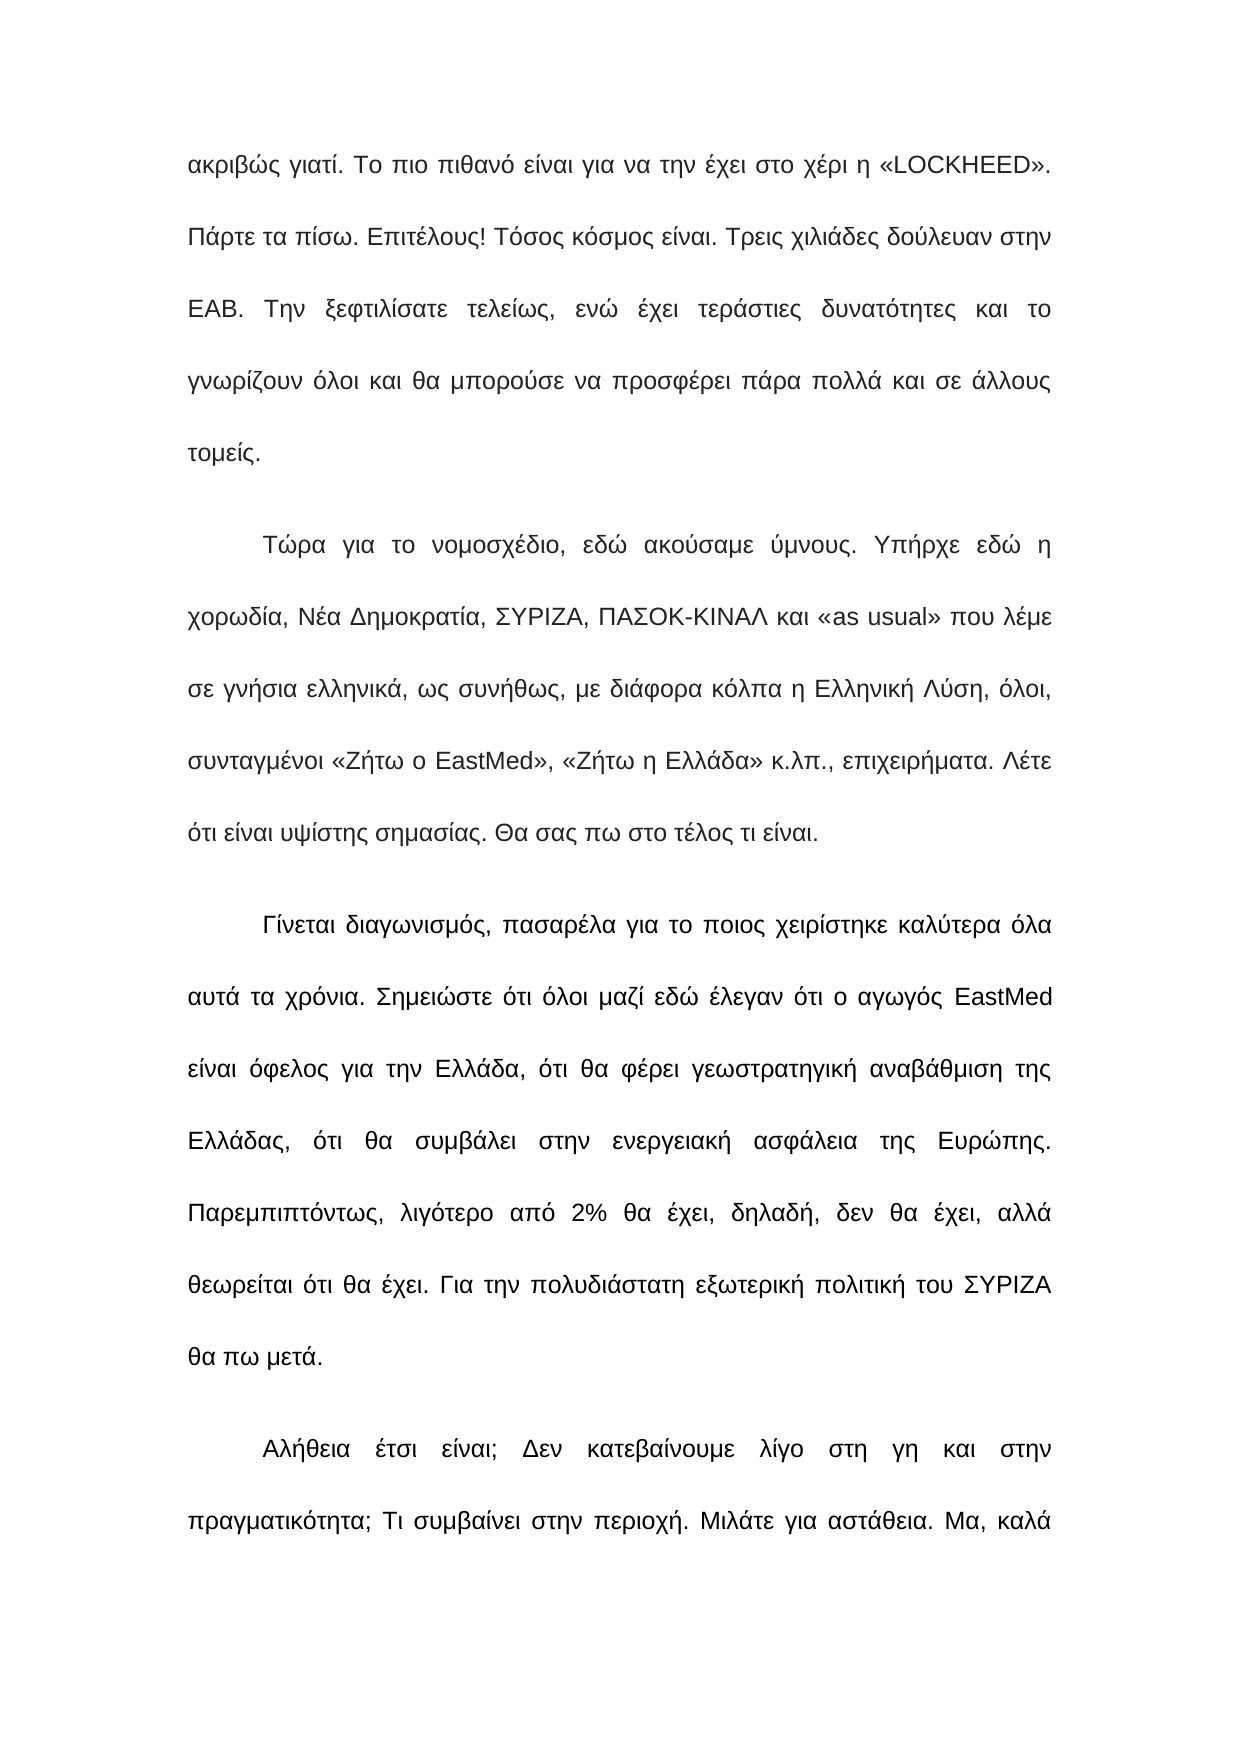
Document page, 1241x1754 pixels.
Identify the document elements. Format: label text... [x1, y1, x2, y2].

text Γίνεται διαγωνισμός, πασαρέλα για το ποιος χειρίστηκε καλύτερα όλα αυτά τα χρόνια. Σημειώστε ότι όλοι μαζί εδώ έλεγαν ότι ο αγωγός EastMed είναι όφελος για την Ελλάδα, ότι θα φέρει γεωστρατηγική αναβάθμιση της Ελλάδας, ότι θα συμβάλει στην ενεργειακή ασφάλεια της Ευρώπης. Παρεμπιπτόντως, λιγότερο από 2% θα έχει, δηλαδή, δεν θα έχει, αλλά θεωρείται ότι θα έχει. Για την πολυδιάστατη εξωτερική πολιτική του ΣΥΡΙΖΑ θα πω μετά. [187, 910, 1053, 1370]
text Τώρα για το νομοσχέδιο, εδώ ακούσαμε ύμνους. Υπήρχε εδώ η χορωδία, Νέα Δημοκρατία, ΣΥΡΙΖΑ, ΠΑΣΟΚ-ΚΙΝΑΛ και «as usual» που λέμε σε γνήσια ελληνικά, ως συνήθως, με διάφορα κόλπα η Ελληνική Λύση, όλοι, συνταγμένοι «Ζήτω ο EastMed», «Ζήτω η Ελλάδα» κ.λπ., επιχειρήματα. Λέτε ότι είναι υψίστης σημασίας. Θα σας πω στο τέλος τι είναι. [187, 530, 1053, 846]
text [187, 150, 1053, 376]
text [187, 1434, 1053, 1535]
